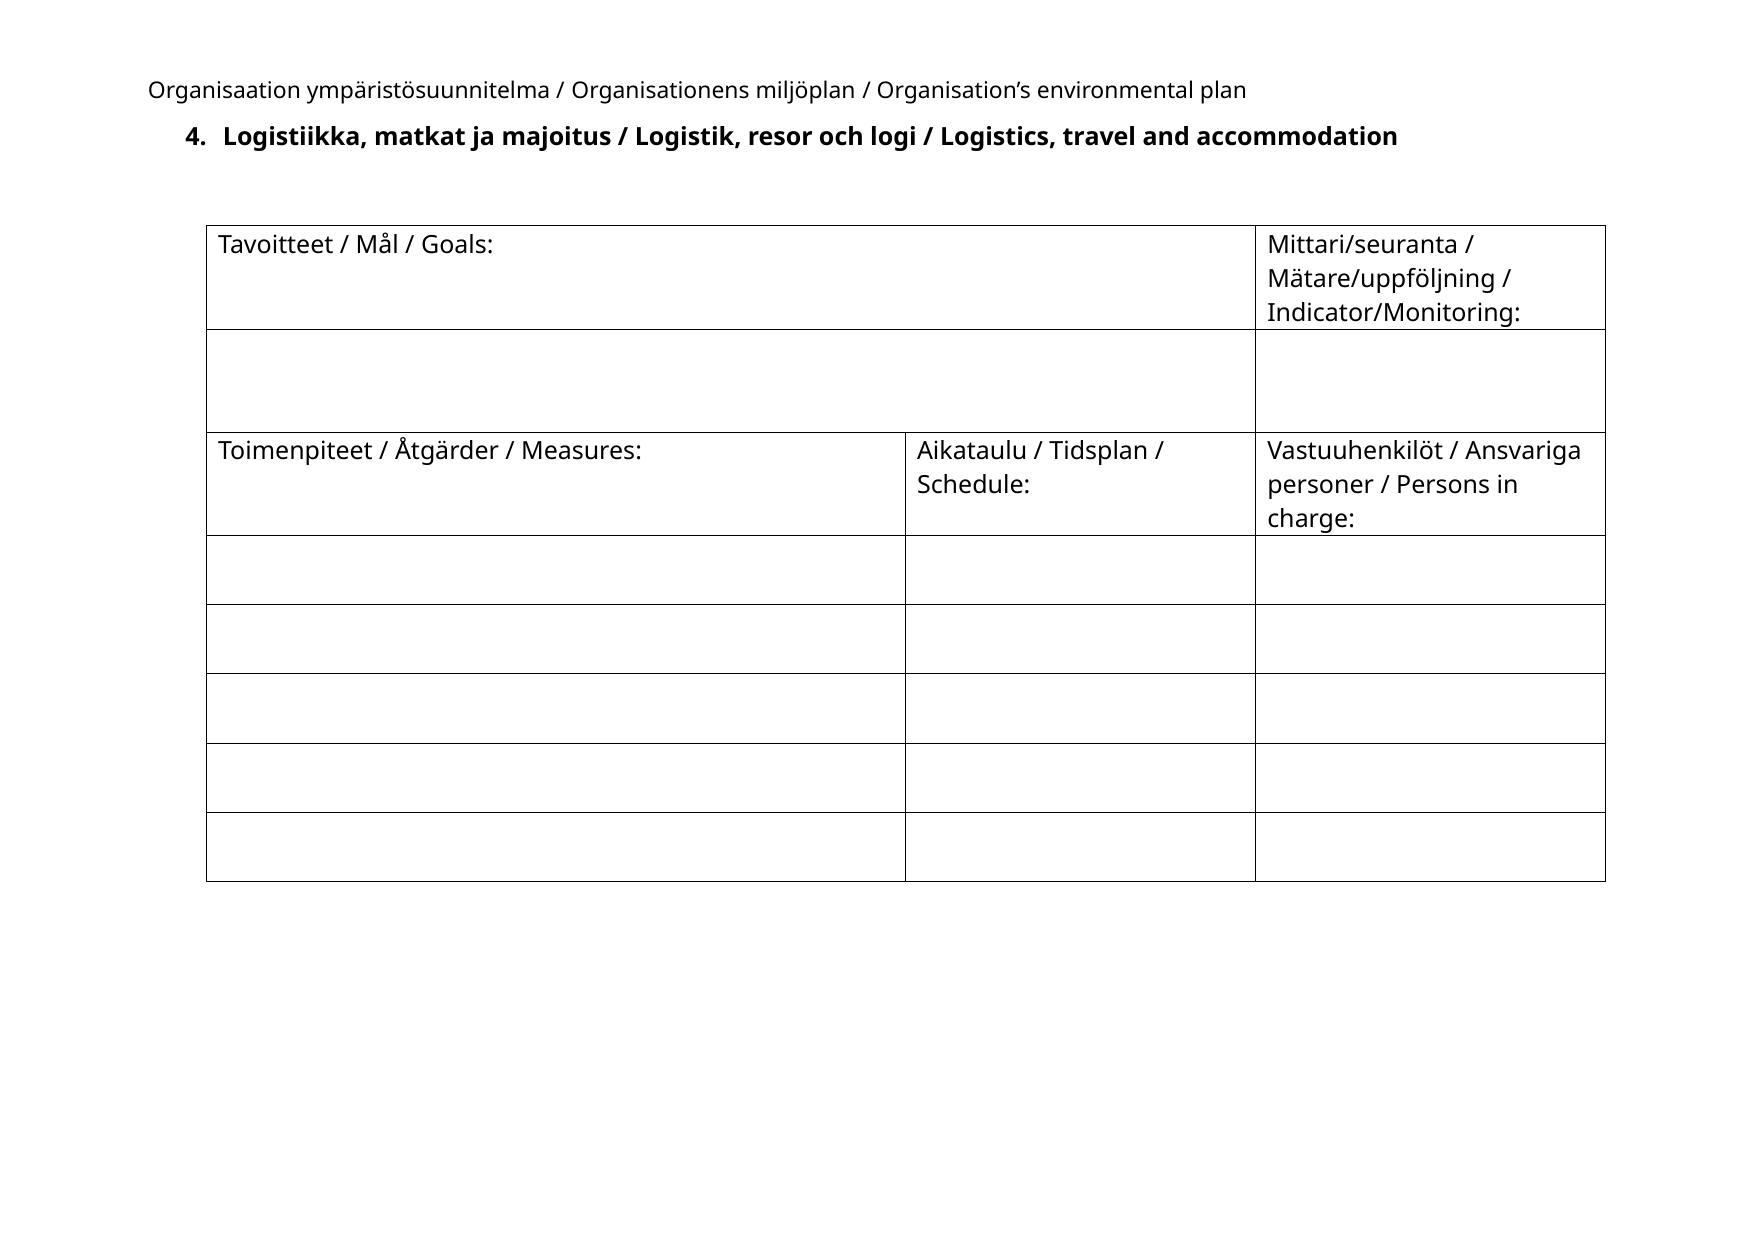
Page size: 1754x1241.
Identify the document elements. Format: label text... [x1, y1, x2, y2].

table_cell Aikataulu / Tidsplan / Schedule: [906, 433, 1255, 535]
table_cell [207, 744, 905, 812]
table_cell [1256, 536, 1605, 604]
table_cell Toimenpiteet / Åtgärder / Measures: [207, 433, 905, 535]
table_cell [207, 674, 905, 742]
table_cell [207, 605, 905, 673]
table_cell [906, 536, 1255, 604]
table_cell [1256, 813, 1605, 881]
table_cell [906, 605, 1255, 673]
table_cell [207, 813, 905, 881]
table_cell [906, 813, 1255, 881]
list Logistiikka, matkat ja majoitus / Logistik, resor och logi / Logistics, travel and accommodation [185, 118, 1606, 223]
table_cell [1256, 744, 1605, 812]
table_header Mittari/seuranta / Mätare/uppföljning / Indicator/Monitoring: [1256, 226, 1605, 328]
table_cell [1256, 330, 1605, 432]
table_cell [207, 536, 905, 604]
table_cell [1256, 674, 1605, 742]
table_cell [906, 674, 1255, 742]
table_cell [207, 330, 1255, 432]
table_header Tavoitteet / Mål / Goals: [207, 226, 1255, 328]
table_cell [906, 744, 1255, 812]
table_cell [1256, 605, 1605, 673]
table_cell Vastuuhenkilöt / Ansvariga personer / Persons in charge: [1256, 433, 1605, 535]
